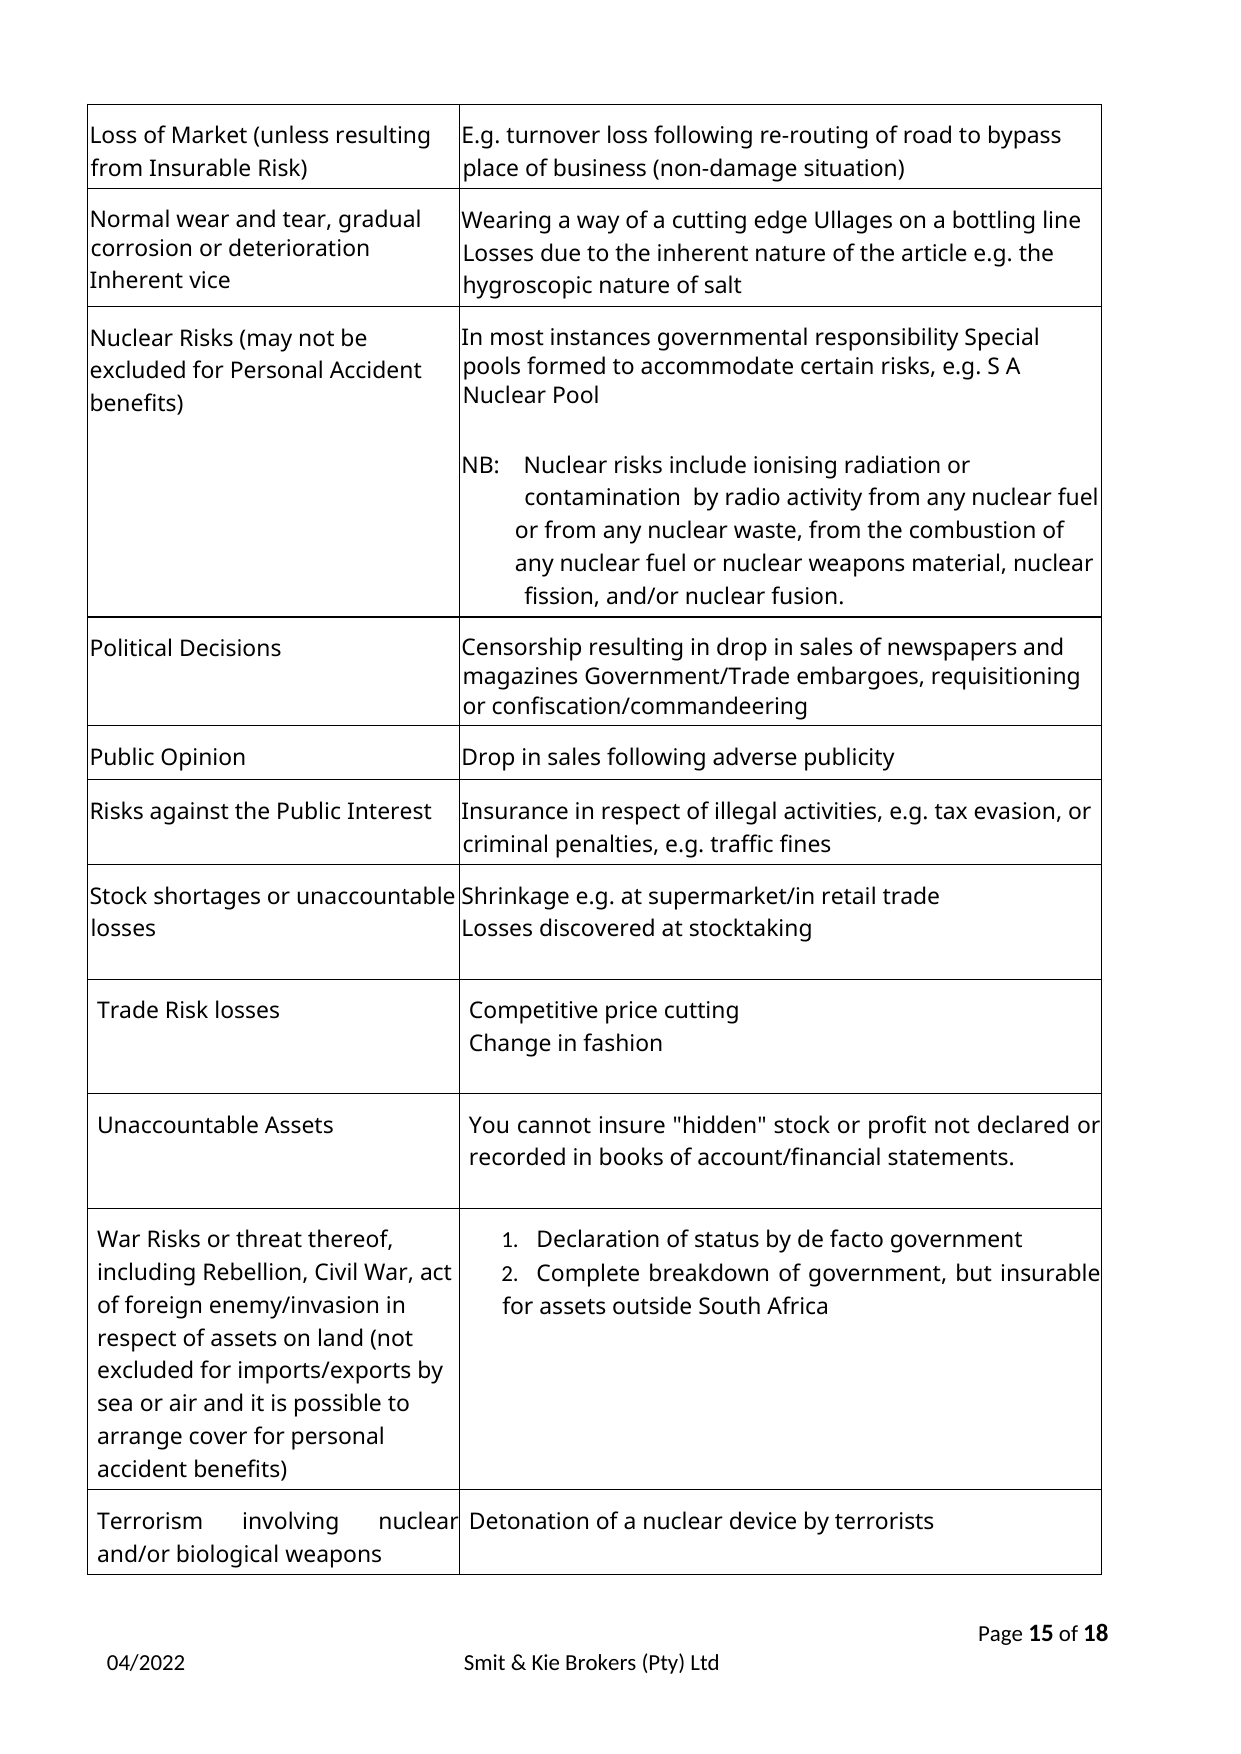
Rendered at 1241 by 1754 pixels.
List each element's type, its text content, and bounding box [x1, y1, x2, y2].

table_cell Insurance in respect of illegal activities, e.g. tax evasion, or criminal penalties, e.g. traffic fines [460, 780, 1101, 864]
table_cell Nuclear Risks (may not be excluded for Personal Accident benefits) [88, 307, 459, 616]
table_cell Drop in sales following adverse publicity [460, 726, 1101, 779]
table_cell Political Decisions [88, 618, 459, 725]
table_cell Trade Risk losses [88, 980, 459, 1093]
table_cell Unaccountable Assets [88, 1094, 459, 1208]
table_cell War Risks or threat thereof, including Rebellion, Civil War, act of foreign enemy/invasion in respect of assets on land (not excluded for imports/exports by sea or air and it is possible to arrange cover for personal accident benefits) [88, 1209, 459, 1489]
table_cell You cannot insure "hidden" stock or profit not declared or recorded in books of account/financial statements. [460, 1094, 1101, 1208]
table_cell Declaration of status by de facto government Complete breakdown of government, but insurable for assets outside South Africa [460, 1209, 1101, 1489]
table_cell Loss of Market (unless resulting from Insurable Risk) [88, 105, 459, 188]
table_cell Normal wear and tear, gradual corrosion or deterioration Inherent vice [88, 189, 459, 306]
table_cell Shrinkage e.g. at supermarket/in retail trade Losses discovered at stocktaking [460, 865, 1101, 979]
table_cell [88, 1490, 459, 1574]
table_cell Risks against the Public Interest [88, 780, 459, 864]
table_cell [460, 1490, 1101, 1574]
table_cell Wearing a way of a cutting edge Ullages on a bottling line Losses due to the inherent nature of the article e.g. the hygroscopic nature of salt [460, 189, 1101, 306]
table_cell Public Opinion [88, 726, 459, 779]
table_cell In most instances governmental responsibility Special pools formed to accommodate certain risks, e.g. S A Nuclear Pool NB: Nuclear risks include ionising radiation or contamination by radio activity from any nuclear fuel or from any nuclear waste, from the combustion of any nuclear fuel or nuclear weapons material, nuclear fission, and/or nuclear fusion. [460, 307, 1101, 616]
table_cell Stock shortages or unaccountable losses [88, 865, 459, 979]
table_cell Competitive price cutting Change in fashion [460, 980, 1101, 1093]
table_cell E.g. turnover loss following re-routing of road to bypass place of business (non-damage situation) [460, 105, 1101, 188]
table_cell Censorship resulting in drop in sales of newspapers and magazines Government/Trade embargoes, requisitioning or confiscation/commandeering [460, 618, 1101, 725]
